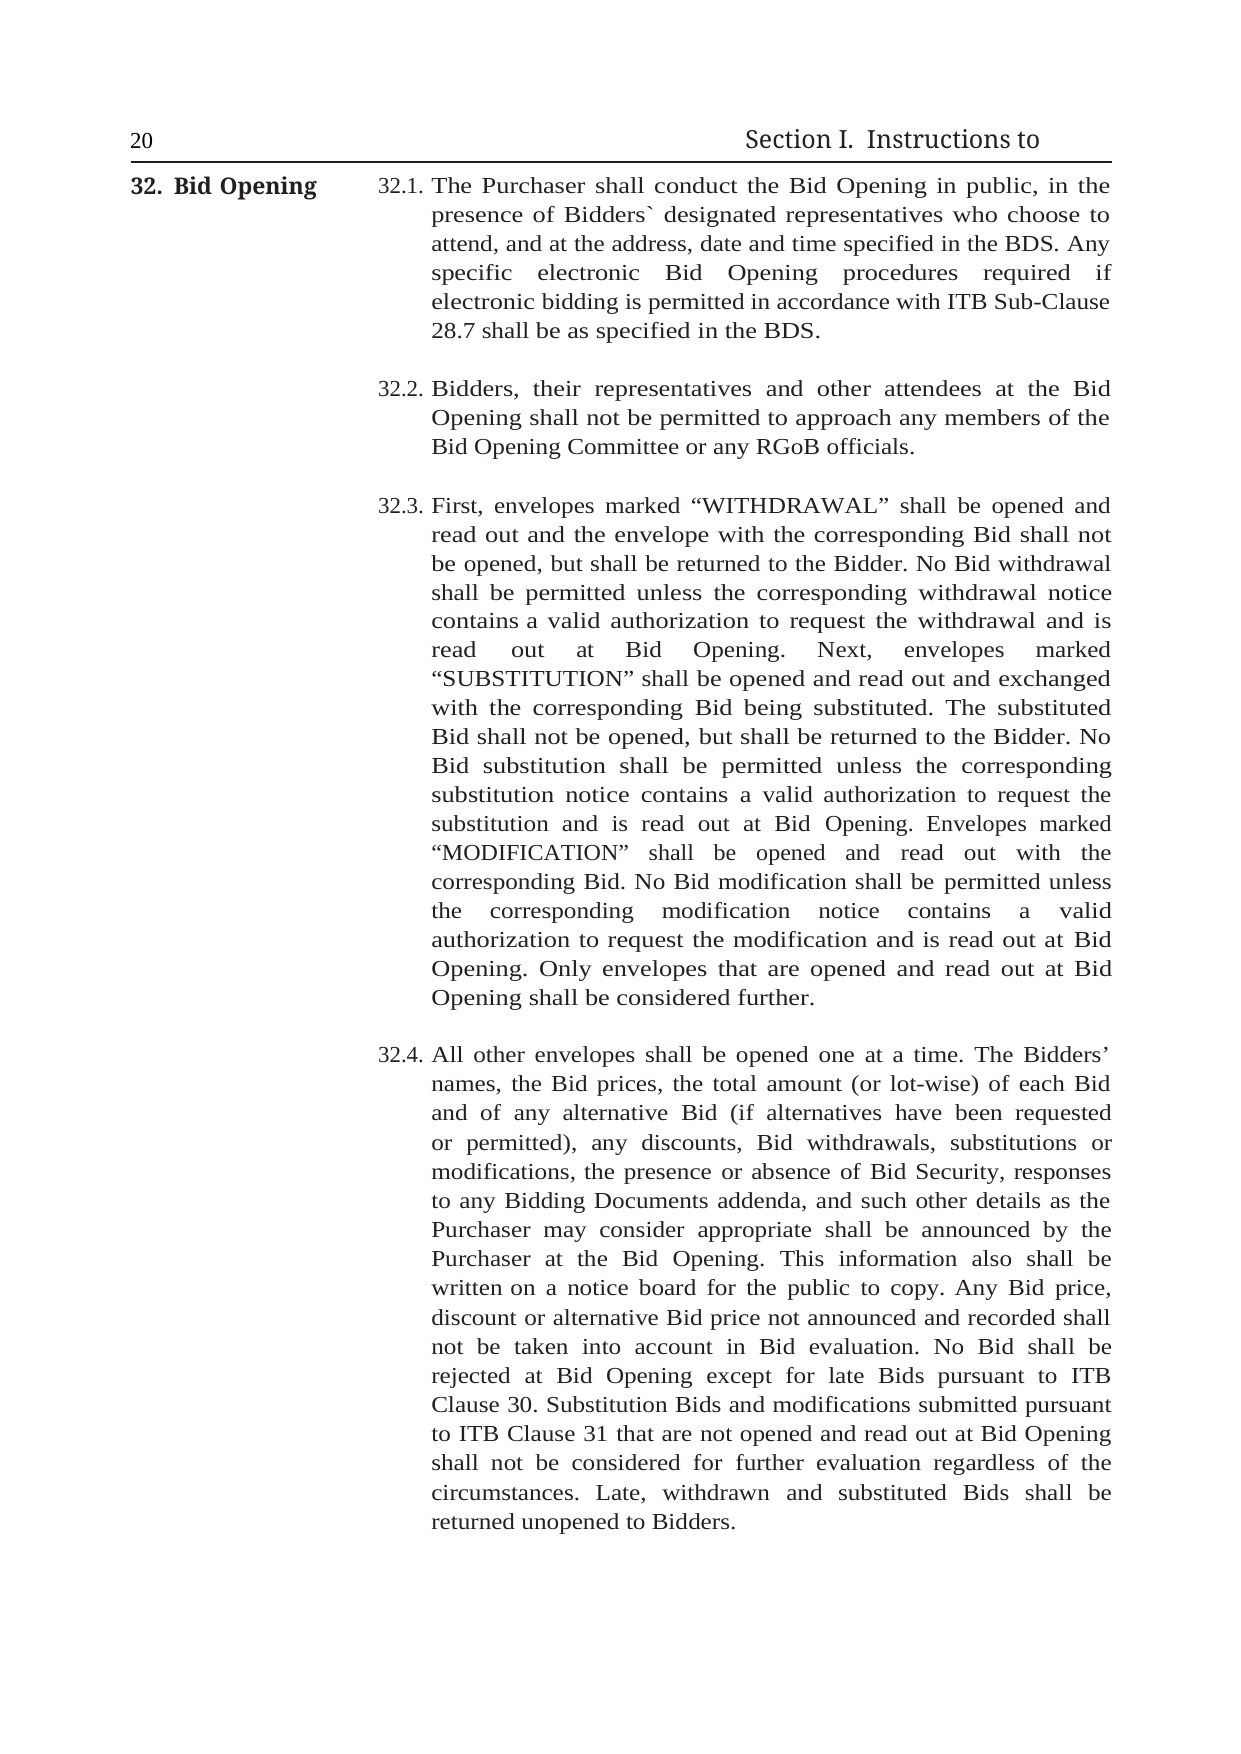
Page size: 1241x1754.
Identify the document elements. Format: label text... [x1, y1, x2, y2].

table_header The Purchaser shall conduct the Bid Opening in public, in the presence of Bidders` designated representatives who choose to attend, and at the address, date and time specified in the BDS. Any specific electronic Bid Opening procedures required if electronic bidding is permitted in accordance with ITB Sub-Clause 28.7 shall be as specified in the BDS. Bidders, their representatives and other attendees at the Bid Opening shall not be permitted to approach any members of the Bid Opening Committee or any RGoB officials. First, envelopes marked “WITHDRAWAL” shall be opened and read out and the envelope with the corresponding Bid shall not be opened, but shall be returned to the Bidder. No Bid withdrawal shall be permitted unless the corresponding withdrawal notice contains a valid authorization to request the withdrawal and is read out at Bid Opening. Next, envelopes marked “SUBSTITUTION” shall be opened and read out and exchanged with the corresponding Bid being substituted. The substituted Bid shall not be opened, but shall be returned to the Bidder. No Bid substitution shall be permitted unless the corresponding substitution notice contains a valid authorization to request the substitution and is read out at Bid Opening. Envelopes marked “MODIFICATION” shall be opened and read out with the corresponding Bid. No Bid modification shall be permitted unless the corresponding modification notice contains a valid authorization to request the modification and is read out at Bid Opening. Only envelopes that are opened and read out at Bid Opening shall be considered further. All other envelopes shall be opened one at a time. The Bidders’ names, the Bid prices, the total amount (or lot-wise) of each Bid and of any alternative Bid (if alternatives have been requested or permitted), any discounts, Bid withdrawals, substitutions or modifications, the presence or absence of Bid Security, responses to any Bidding Documents addenda, and such other details as the Purchaser may consider appropriate shall be announced by the Purchaser at the Bid Opening. This information also shall be written on a notice board for the public to copy. Any Bid price, discount or alternative Bid price not announced and recorded shall not be taken into account in Bid evaluation. No Bid shall be rejected at Bid Opening except for late Bids pursuant to ITB Clause 30. Substitution Bids and modifications submitted pursuant to ITB Clause 31 that are not opened and read out at Bid Opening shall not be considered for further evaluation regardless of the circumstances. Late, withdrawn and substituted Bids shall be returned unopened to Bidders. [343, 163, 1112, 1534]
table_header 32. Bid Opening [131, 163, 343, 1534]
